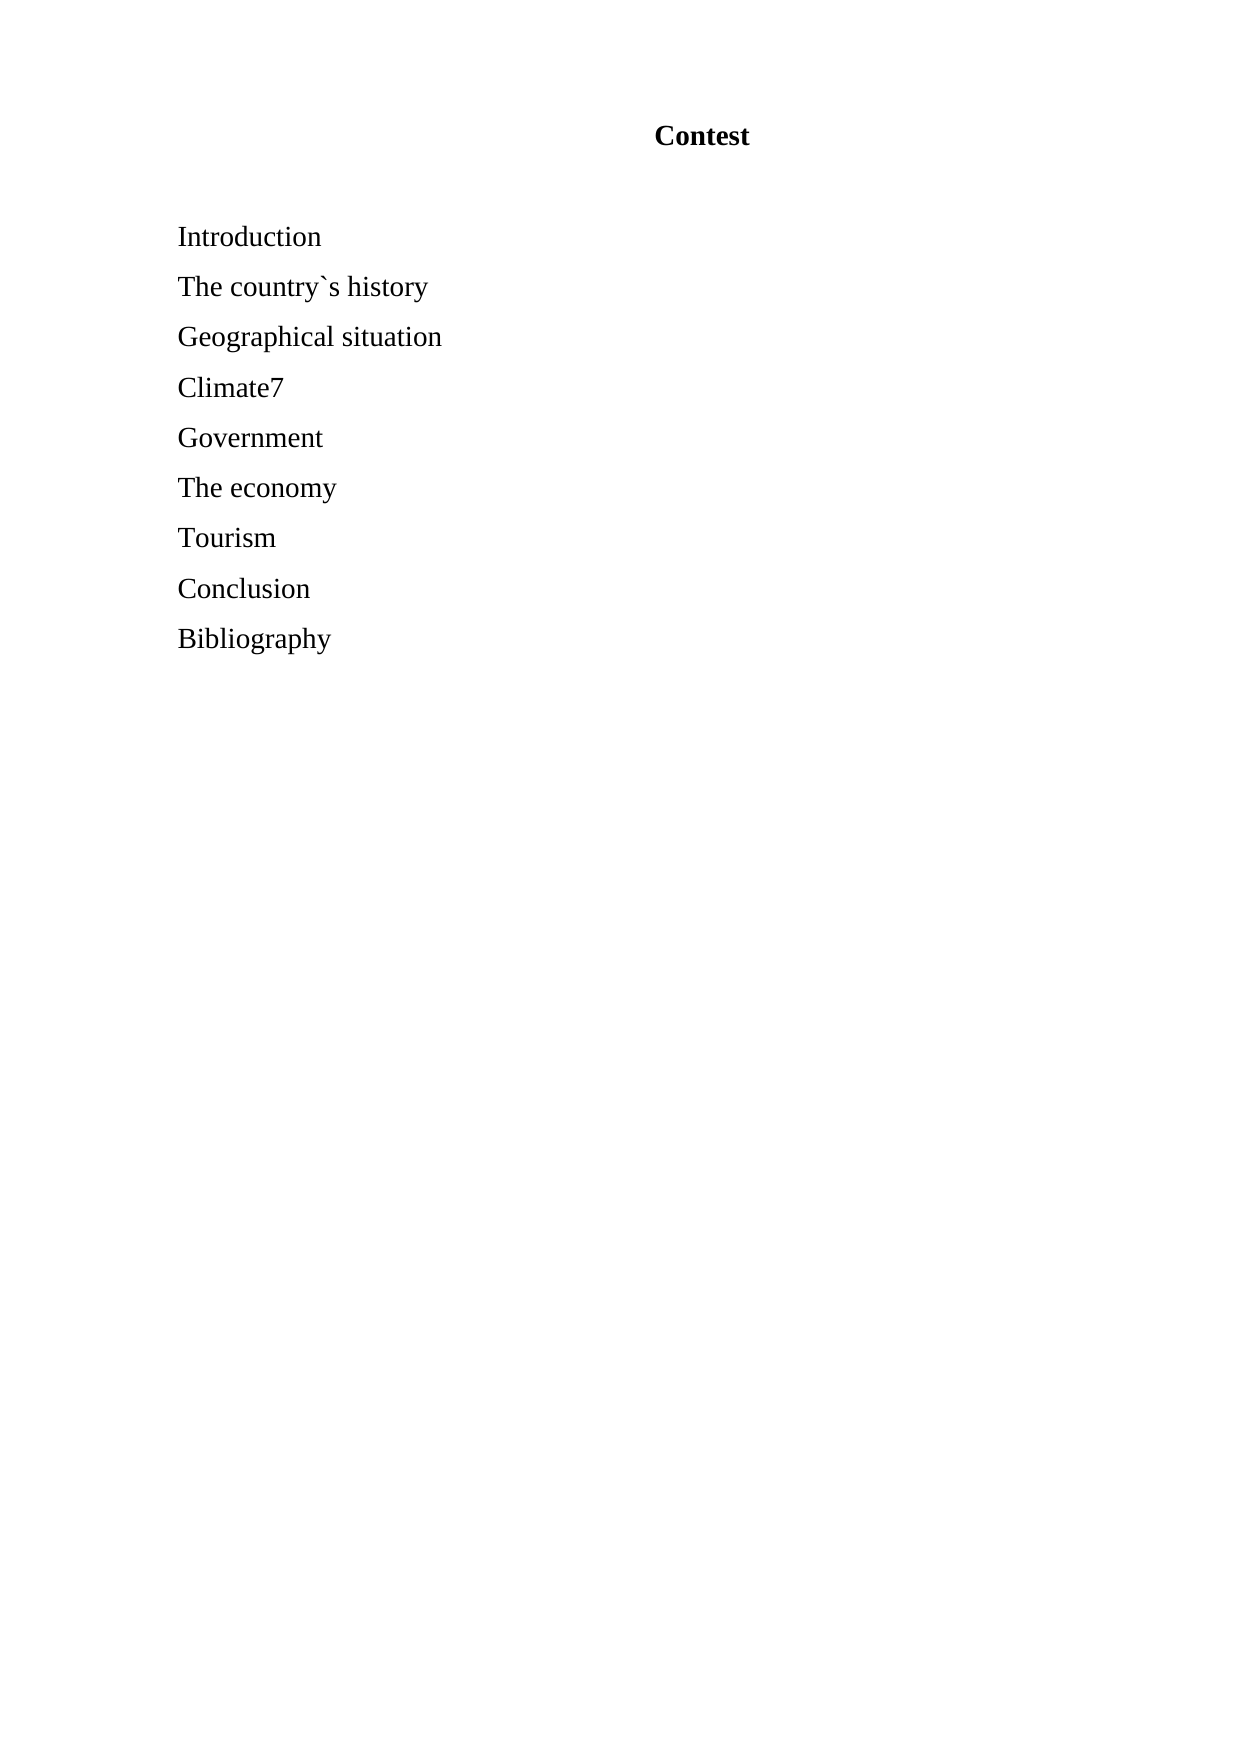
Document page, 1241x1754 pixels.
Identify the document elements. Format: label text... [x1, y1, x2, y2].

text The country`s history [177, 269, 1152, 303]
text Government [177, 420, 1152, 453]
text The economy [177, 470, 1152, 504]
text Contest [177, 118, 1152, 152]
text Climate7 [177, 370, 1152, 403]
text Geographical situation [177, 319, 1152, 353]
text Introduction [177, 219, 1152, 252]
text Tourism [177, 521, 1152, 554]
text Conclusion [177, 571, 1152, 604]
text Bibliography [177, 621, 1152, 655]
